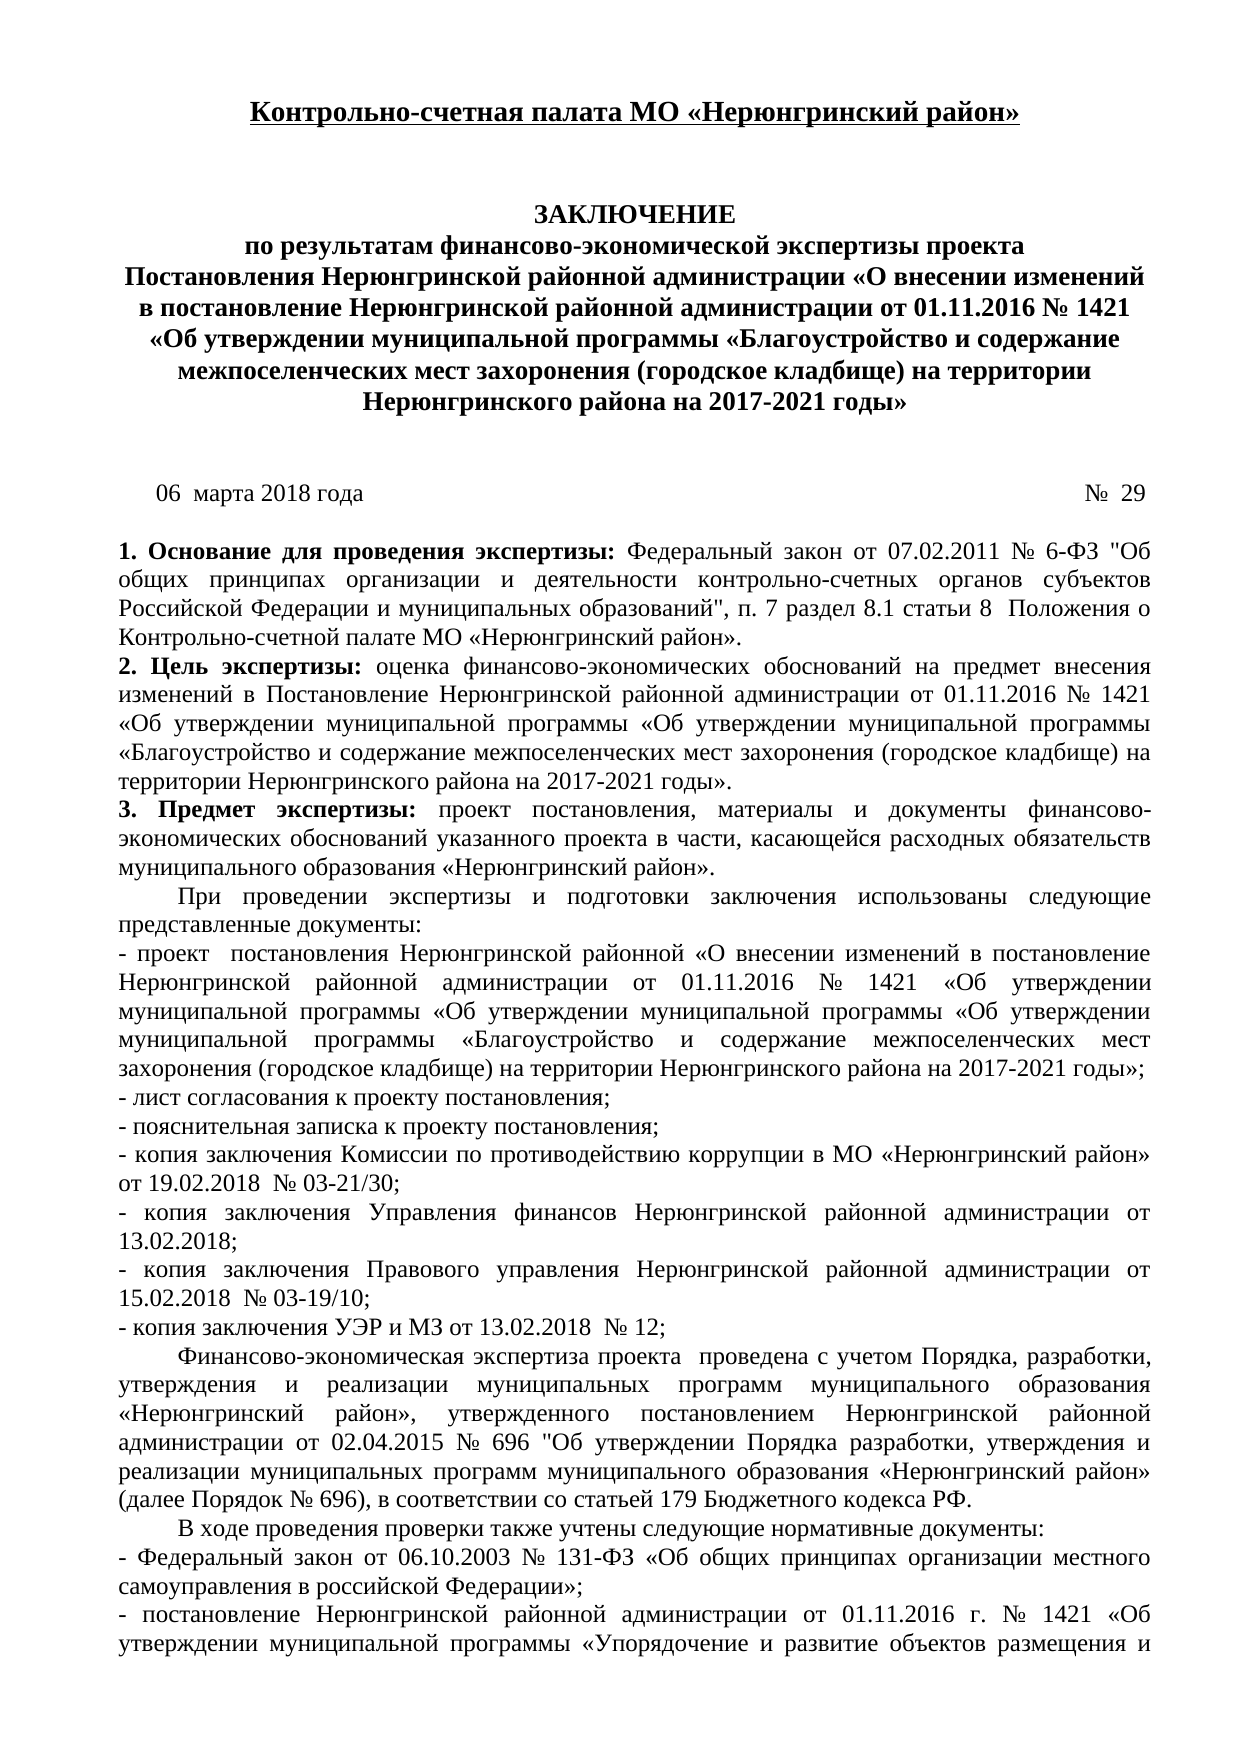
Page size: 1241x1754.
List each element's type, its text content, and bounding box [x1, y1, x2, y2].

text 3. Предмет экспертизы: проект постановления, материалы и документы финансово-экономических обоснований указанного проекта в части, касающейся расходных обязательств муниципального образования «Нерюнгринский район». [118, 794, 1152, 881]
list 1. Основание для проведения экспертизы: Федеральный закон от 07.02.2011 № 6-ФЗ "Об общих принципах организации и деятельности контрольно-счетных органов субъектов Российской Федерации и муниципальных образований", п. 7 раздел 8.1 статьи 8 Положения о Контрольно-счетной палате МО «Нерюнгринский район». [118, 536, 1152, 651]
text - копия заключения Правового управления Нерюнгринской районной администрации от 15.02.2018 № 03-19/10; [118, 1254, 1152, 1312]
text 2. Цель экспертизы: оценка финансово-экономических обоснований на предмет внесения изменений в Постановление Нерюнгринской районной администрации от 01.11.2016 № 1421 «Об утверждении муниципальной программы «Об утверждении муниципальной программы «Благоустройство и содержание межпоселенческих мест захоронения (городское кладбище) на территории Нерюнгринского района на 2017-2021 годы». [118, 651, 1152, 794]
text - копия заключения УЭР и МЗ от 13.02.2018 № 12; [118, 1312, 1152, 1341]
text Контрольно-счетная палата МО «Нерюнгринский район» [118, 94, 1152, 128]
text - лист согласования к проекту постановления; [118, 1082, 1152, 1111]
text - копия заключения Комиссии по противодействию коррупции в МО «Нерюнгринский район» от 19.02.2018 № 03-21/30; [118, 1139, 1152, 1197]
text - Федеральный закон от 06.10.2003 № 131-ФЗ «Об общих принципах организации местного самоуправления в российской Федерации»; [118, 1542, 1152, 1599]
list марта 2018 года № 29 [156, 478, 1152, 507]
text - проект постановления Нерюнгринской районной «О внесении изменений в постановление Нерюнгринской районной администрации от 01.11.2016 № 1421 «Об утверждении муниципальной программы «Об утверждении муниципальной программы «Об утверждении муниципальной программы «Благоустройство и содержание межпоселенческих мест захоронения (городское кладбище) на территории Нерюнгринского района на 2017-2021 годы»; [118, 938, 1152, 1082]
text ЗАКЛЮЧЕНИЕ [118, 198, 1152, 229]
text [118, 1599, 1152, 1657]
text по результатам финансово-экономической экспертизы проекта [118, 229, 1152, 260]
text При проведении экспертизы и подготовки заключения использованы следующие представленные документы: [118, 881, 1152, 938]
text Финансово-экономическая экспертиза проекта проведена с учетом Порядка, разработки, утверждения и реализации муниципальных программ муниципального образования «Нерюнгринский район», утвержденного постановлением Нерюнгринской районной администрации от 02.04.2015 № 696 "Об утверждении Порядка разработки, утверждения и реализации муниципальных программ муниципального образования «Нерюнгринский район» (далее Порядок № 696), в соответствии со статьей 179 Бюджетного кодекса РФ. [118, 1341, 1152, 1513]
text - копия заключения Управления финансов Нерюнгринской районной администрации от 13.02.2018; [118, 1197, 1152, 1254]
text - пояснительная записка к проекту постановления; [118, 1111, 1152, 1139]
text В ходе проведения проверки также учтены следующие нормативные документы: [118, 1513, 1152, 1542]
text Постановления Нерюнгринской районной администрации «О внесении изменений в постановление Нерюнгринской районной администрации от 01.11.2016 № 1421 «Об утверждении муниципальной программы «Благоустройство и содержание межпоселенческих мест захоронения (городское кладбище) на территории Нерюнгринского района на 2017-2021 годы» [118, 260, 1152, 416]
